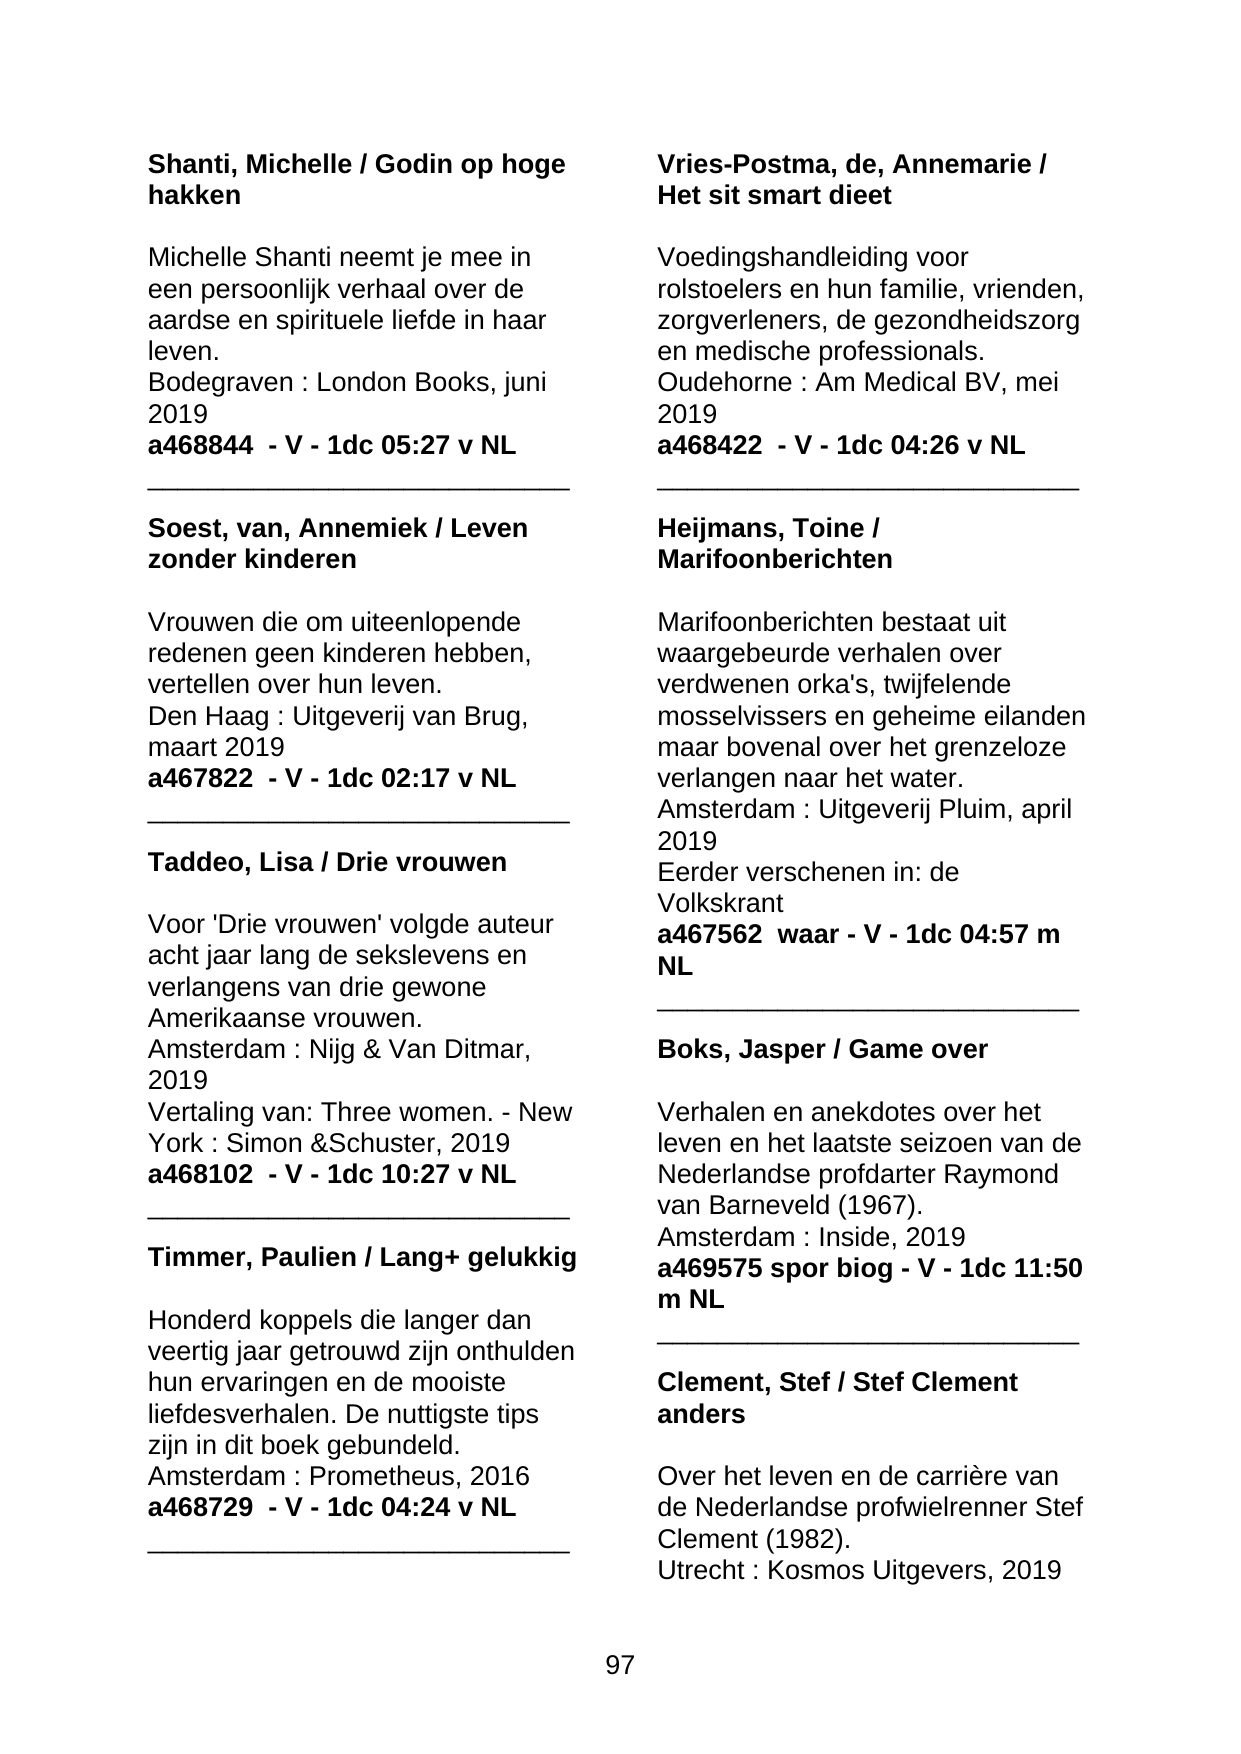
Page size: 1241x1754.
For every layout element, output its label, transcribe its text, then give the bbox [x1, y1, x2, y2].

text Voedingshandleiding voor rolstoelers en hun familie, vrienden, zorgverleners, de gezondheidszorg en medische professionals. Oudehorne : Am Medical BV, mei 2019 a468422 - V - 1dc 04:26 v NL ____________________________ [657, 210, 1093, 491]
subtitle Vries-Postma, de, Annemarie / Het sit smart dieet [657, 148, 1093, 210]
subtitle Taddeo, Lisa / Drie vrouwen [148, 846, 583, 877]
subtitle Soest, van, Annemiek / Leven zonder kinderen [148, 512, 583, 575]
text Marifoonberichten bestaat uit waargebeurde verhalen over verdwenen orka's, twijfelende mosselvissers en geheime eilanden maar bovenal over het grenzeloze verlangen naar het water. Amsterdam : Uitgeverij Pluim, april 2019 Eerder verschenen in: de Volkskrant a467562 waar - V - 1dc 04:57 m NL ____________________________ [657, 575, 1093, 1012]
subtitle Timmer, Paulien / Lang+ gelukkig [148, 1241, 583, 1273]
text Honderd koppels die langer dan veertig jaar getrouwd zijn onthulden hun ervaringen en de mooiste liefdesverhalen. De nuttigste tips zijn in dit boek gebundeld. Amsterdam : Prometheus, 2016 a468729 - V - 1dc 04:24 v NL ____________________________ [148, 1273, 583, 1554]
subtitle Boks, Jasper / Game over [657, 1033, 1093, 1064]
subtitle Clement, Stef / Stef Clement anders [657, 1366, 1093, 1429]
text Voor 'Drie vrouwen' volgde auteur acht jaar lang de sekslevens en verlangens van drie gewone Amerikaanse vrouwen. Amsterdam : Nijg & Van Ditmar, 2019 Vertaling van: Three women. - New York : Simon &Schuster, 2019 a468102 - V - 1dc 10:27 v NL ____________________________ [148, 877, 583, 1221]
subtitle Heijmans, Toine / Marifoonberichten [657, 512, 1093, 575]
text Michelle Shanti neemt je mee in een persoonlijk verhaal over de aardse en spirituele liefde in haar leven. Bodegraven : London Books, juni 2019 a468844 - V - 1dc 05:27 v NL ____________________________ [148, 210, 583, 491]
subtitle Shanti, Michelle / Godin op hoge hakken [148, 148, 583, 210]
text Vrouwen die om uiteenlopende redenen geen kinderen hebben, vertellen over hun leven. Den Haag : Uitgeverij van Brug, maart 2019 a467822 - V - 1dc 02:17 v NL ____________________________ [148, 575, 583, 825]
text Verhalen en anekdotes over het leven en het laatste seizoen van de Nederlandse profdarter Raymond van Barneveld (1967). Amsterdam : Inside, 2019 a469575 spor biog - V - 1dc 11:50 m NL ____________________________ [657, 1064, 1093, 1346]
